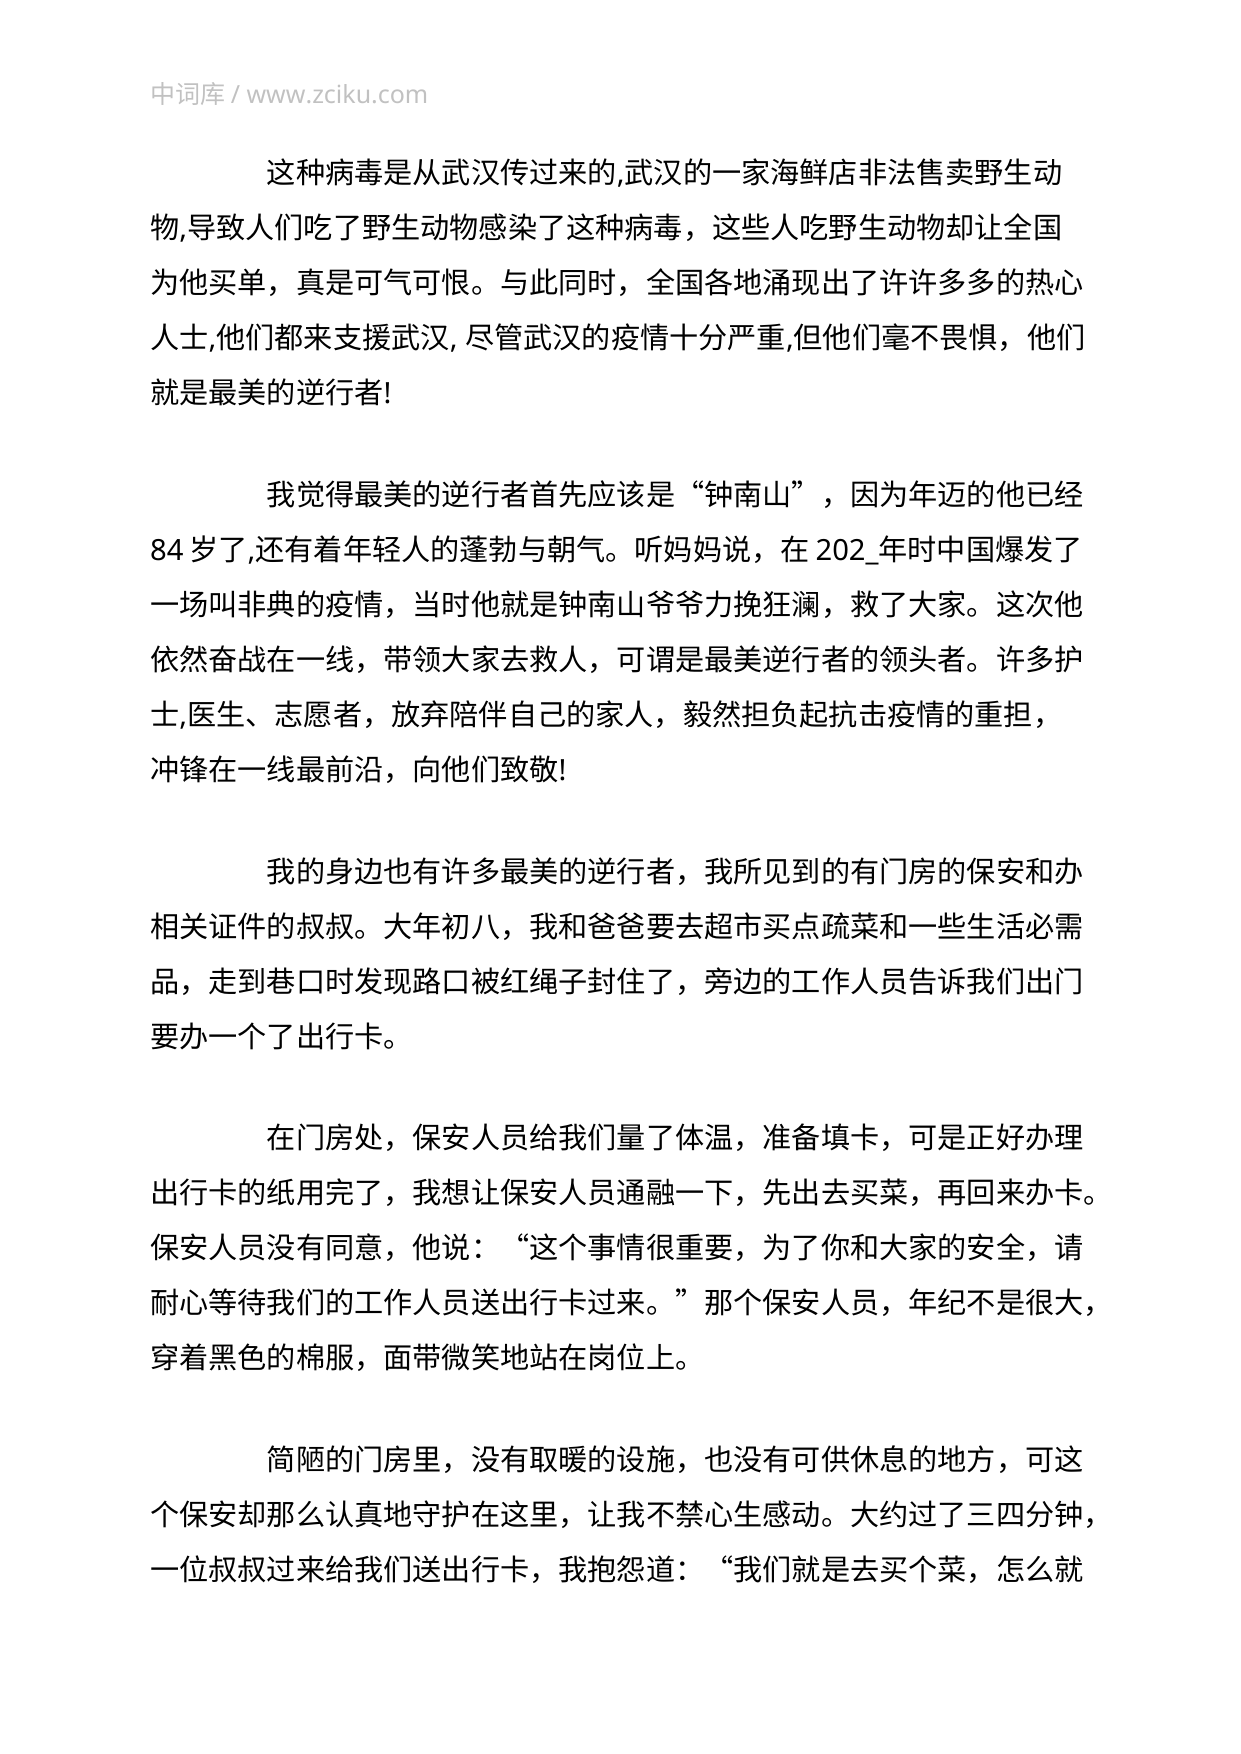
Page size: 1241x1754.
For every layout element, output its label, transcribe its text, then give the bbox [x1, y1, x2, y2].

text 在门房处，保安人员给我们量了体温，准备填卡，可是正好办理出行卡的纸用完了，我想让保安人员通融一下，先出去买菜，再回来办卡。保安人员没有同意，他说：“这个事情很重要，为了你和大家的安全，请耐心等待我们的工作人员送出行卡过来。”那个保安人员，年纪不是很大，穿着黑色的棉服，面带微笑地站在岗位上。 [150, 1115, 1090, 1377]
text 我的身边也有许多最美的逆行者，我所见到的有门房的保安和办相关证件的叔叔。大年初八，我和爸爸要去超市买点疏菜和一些生活必需品，走到巷口时发现路口被红绳子封住了，旁边的工作人员告诉我们出门要办一个了出行卡。 [150, 848, 1090, 1056]
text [150, 1436, 1090, 1588]
text 我觉得最美的逆行者首先应该是“钟南山”，因为年迈的他已经84岁了,还有着年轻人的蓬勃与朝气。听妈妈说，在202_年时中国爆发了一场叫非典的疫情，当时他就是钟南山爷爷力挽狂澜，救了大家。这次他依然奋战在一线，带领大家去救人，可谓是最美逆行者的领头者。许多护士,医生、志愿者，放弃陪伴自己的家人，毅然担负起抗击疫情的重担，冲锋在一线最前沿，向他们致敬! [150, 472, 1090, 789]
text 这种病毒是从武汉传过来的,武汉的一家海鲜店非法售卖野生动物,导致人们吃了野生动物感染了这种病毒，这些人吃野生动物却让全国为他买单，真是可气可恨。与此同时，全国各地涌现出了许许多多的热心人士,他们都来支援武汉, 尽管武汉的疫情十分严重,但他们毫不畏惧，他们就是最美的逆行者! [150, 150, 1090, 412]
